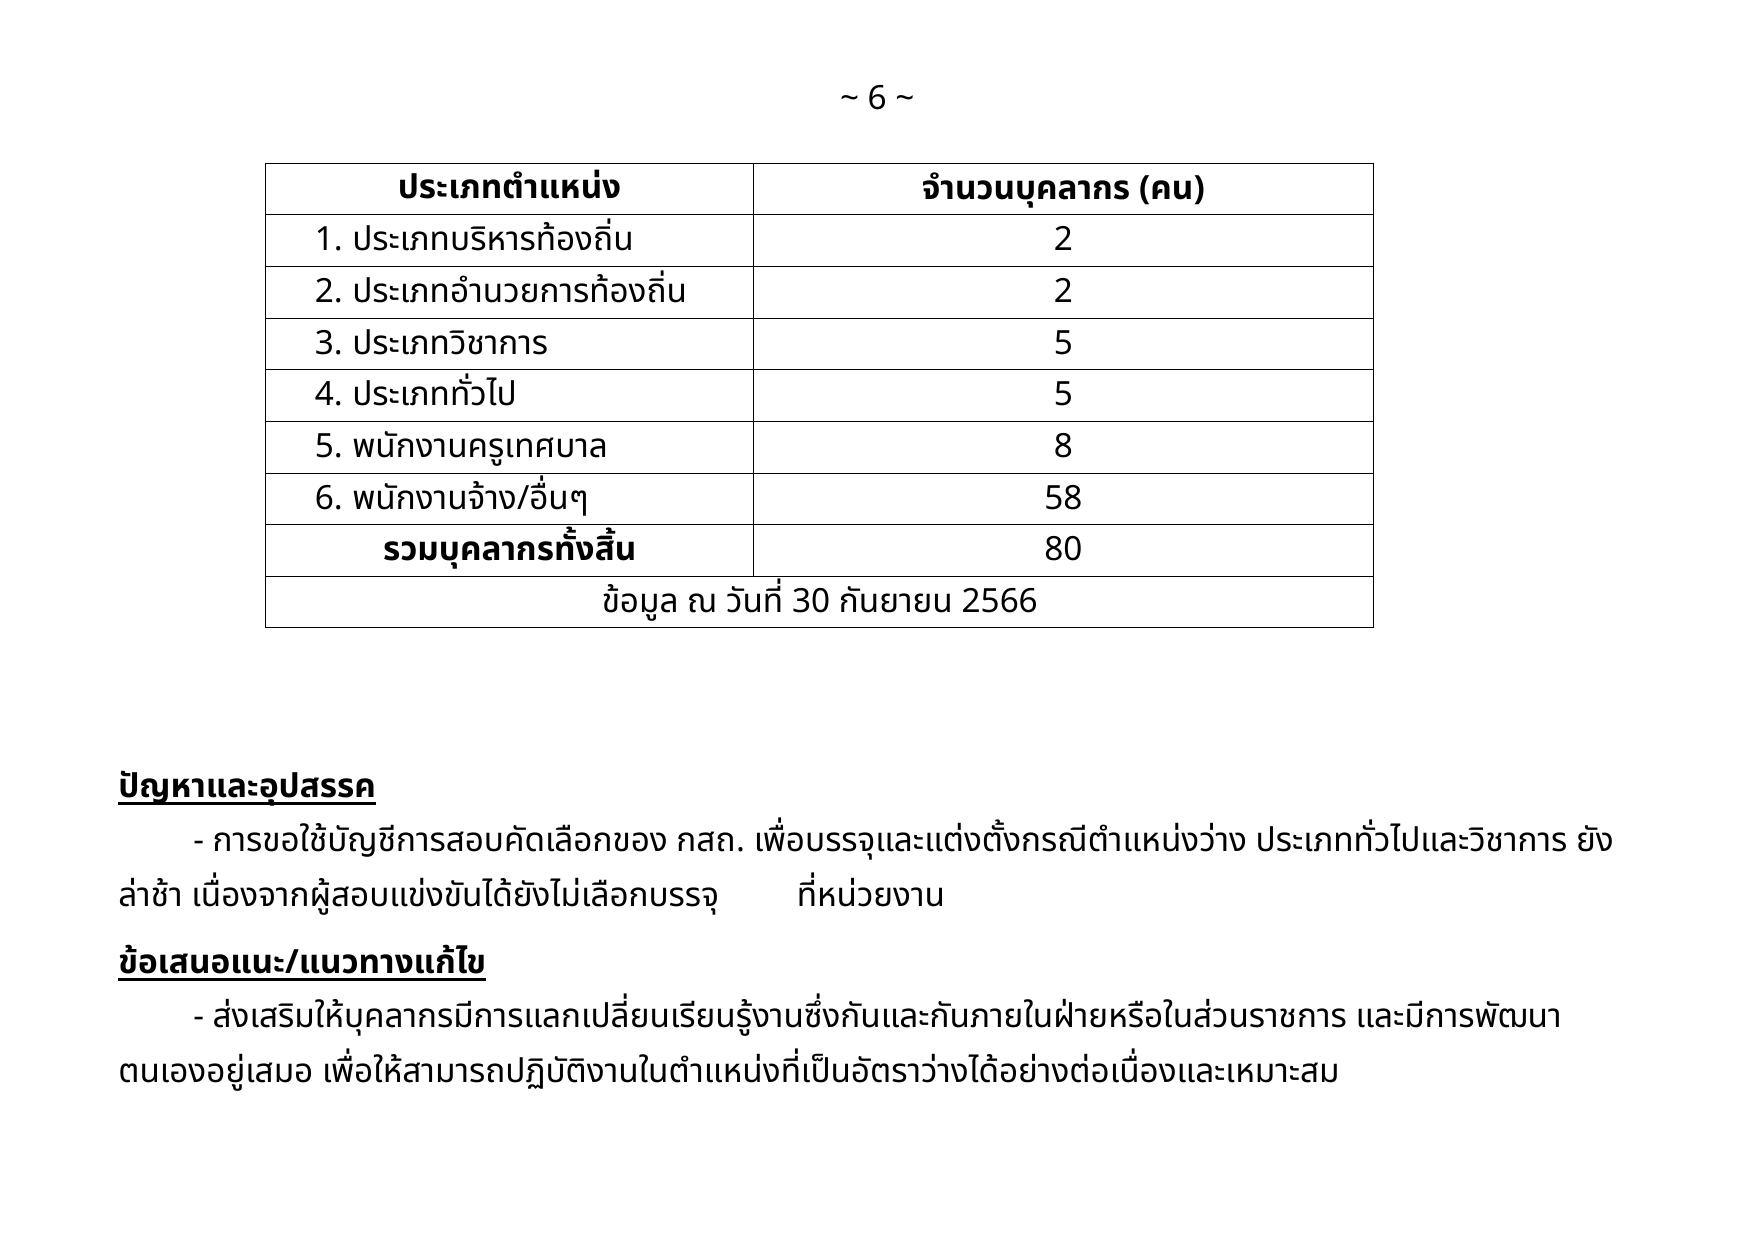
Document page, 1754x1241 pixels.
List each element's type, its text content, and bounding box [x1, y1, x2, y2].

table_cell 80 [754, 525, 1373, 576]
table_cell ประเภทอำนวยการท้องถิ่น [266, 267, 753, 317]
table_cell ข้อมูล ณ วันที่ 30 กันยายน 2566 [266, 577, 1373, 627]
table_cell ประเภทวิชาการ [266, 319, 753, 369]
table_cell 5 [754, 370, 1373, 421]
table_cell 58 [754, 474, 1373, 524]
text - การขอใช้บัญชีการสอบคัดเลือกของ กสถ. เพื่อบรรจุและแต่งตั้งกรณีตำแหน่งว่าง ประเภททั่วไปและวิชาการ ยังล่าช้า เนื่องจากผู้สอบแข่งขันได้ยังไม่เลือกบรรจุ ที่หน่วยงาน [118, 816, 1636, 921]
table_cell ประเภทตำแหน่ง [266, 164, 753, 214]
table_cell 2 [754, 215, 1373, 266]
table_cell พนักงานครูเทศบาล [266, 422, 753, 472]
table_cell รวมบุคลากรทั้งสิ้น [266, 525, 753, 576]
table_cell จำนวนบุคลากร (คน) [754, 164, 1373, 214]
text ข้อเสนอแนะ/แนวทางแก้ไข [118, 938, 1636, 988]
table_cell พนักงานจ้าง/อื่นๆ [266, 474, 753, 524]
table_cell ประเภทบริหารท้องถิ่น [266, 215, 753, 266]
text - ส่งเสริมให้บุคลากรมีการแลกเปลี่ยนเรียนรู้งานซึ่งกันและกันภายในฝ่ายหรือในส่วนราชการ และมีการพัฒนาตนเองอยู่เสมอ เพื่อให้สามารถปฏิบัติงานในตำแหน่งที่เป็นอัตราว่างได้อย่างต่อเนื่องและเหมาะสม [118, 992, 1636, 1097]
table_cell ประเภททั่วไป [266, 370, 753, 421]
text ปัญหาและอุปสรรค [118, 762, 1636, 812]
table_cell 2 [754, 267, 1373, 317]
table_cell 8 [754, 422, 1373, 472]
table_cell 5 [754, 319, 1373, 369]
